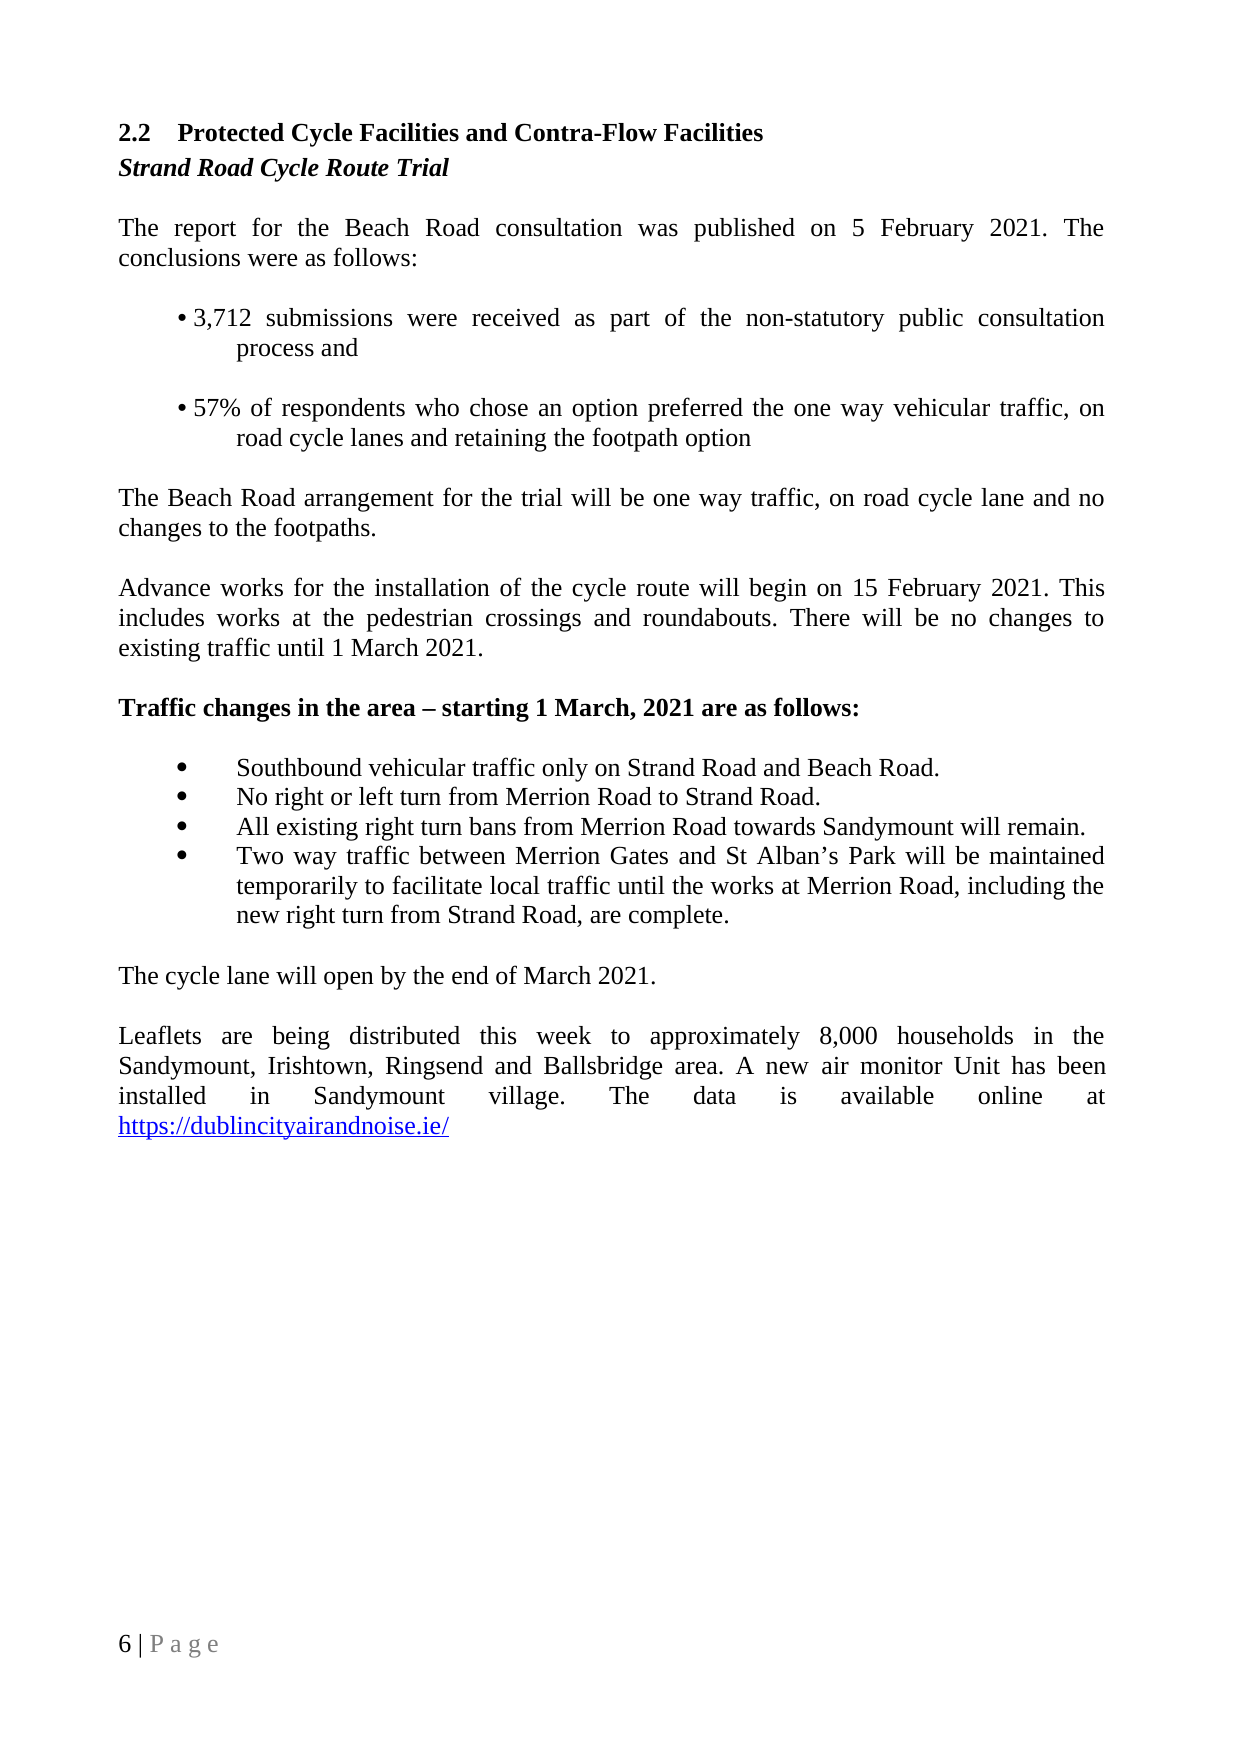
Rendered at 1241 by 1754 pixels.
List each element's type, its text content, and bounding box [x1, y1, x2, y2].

list Two way traffic between Merrion Gates and St Alban’s Park will be maintained temporarily to facilitate local traffic until the works at Merrion Road, including the new right turn from Strand Road, are complete. [177, 841, 1107, 930]
text The report for the Beach Road consultation was published on 5 February 2021. The conclusions were as follows: [118, 212, 1107, 272]
list All existing right turn bans from Merrion Road towards Sandymount will remain. [177, 812, 1107, 841]
text The Beach Road arrangement for the trial will be one way traffic, on road cycle lane and no changes to the footpaths. [118, 482, 1107, 542]
list Southbound vehicular traffic only on Strand Road and Beach Road. [177, 752, 1107, 782]
list 3,712 submissions were received as part of the non-statutory public consultation process and [177, 302, 1107, 362]
list 57% of respondents who chose an option preferred the one way vehicular traffic, on road cycle lanes and retaining the footpath option [177, 392, 1107, 452]
text Traffic changes in the area – starting 1 March, 2021 are as follows: [118, 692, 1107, 722]
subtitle Strand Road Cycle Route Trial [118, 152, 1107, 182]
list No right or left turn from Merrion Road to Strand Road. [177, 782, 1107, 812]
subtitle 2.2 Protected Cycle Facilities and Contra-Flow Facilities [118, 118, 1107, 148]
text The cycle lane will open by the end of March 2021. [118, 960, 1107, 990]
text Advance works for the installation of the cycle route will begin on 15 February 2021. This includes works at the pedestrian crossings and roundabouts. There will be no changes to existing traffic until 1 March 2021. [118, 572, 1107, 662]
text Leaflets are being distributed this week to approximately 8,000 households in the Sandymount, Irishtown, Ringsend and Ballsbridge area. A new air monitor Unit has been installed in Sandymount village. The data is available online at https://dublincityairandnoise.ie/ [118, 1020, 1107, 1140]
